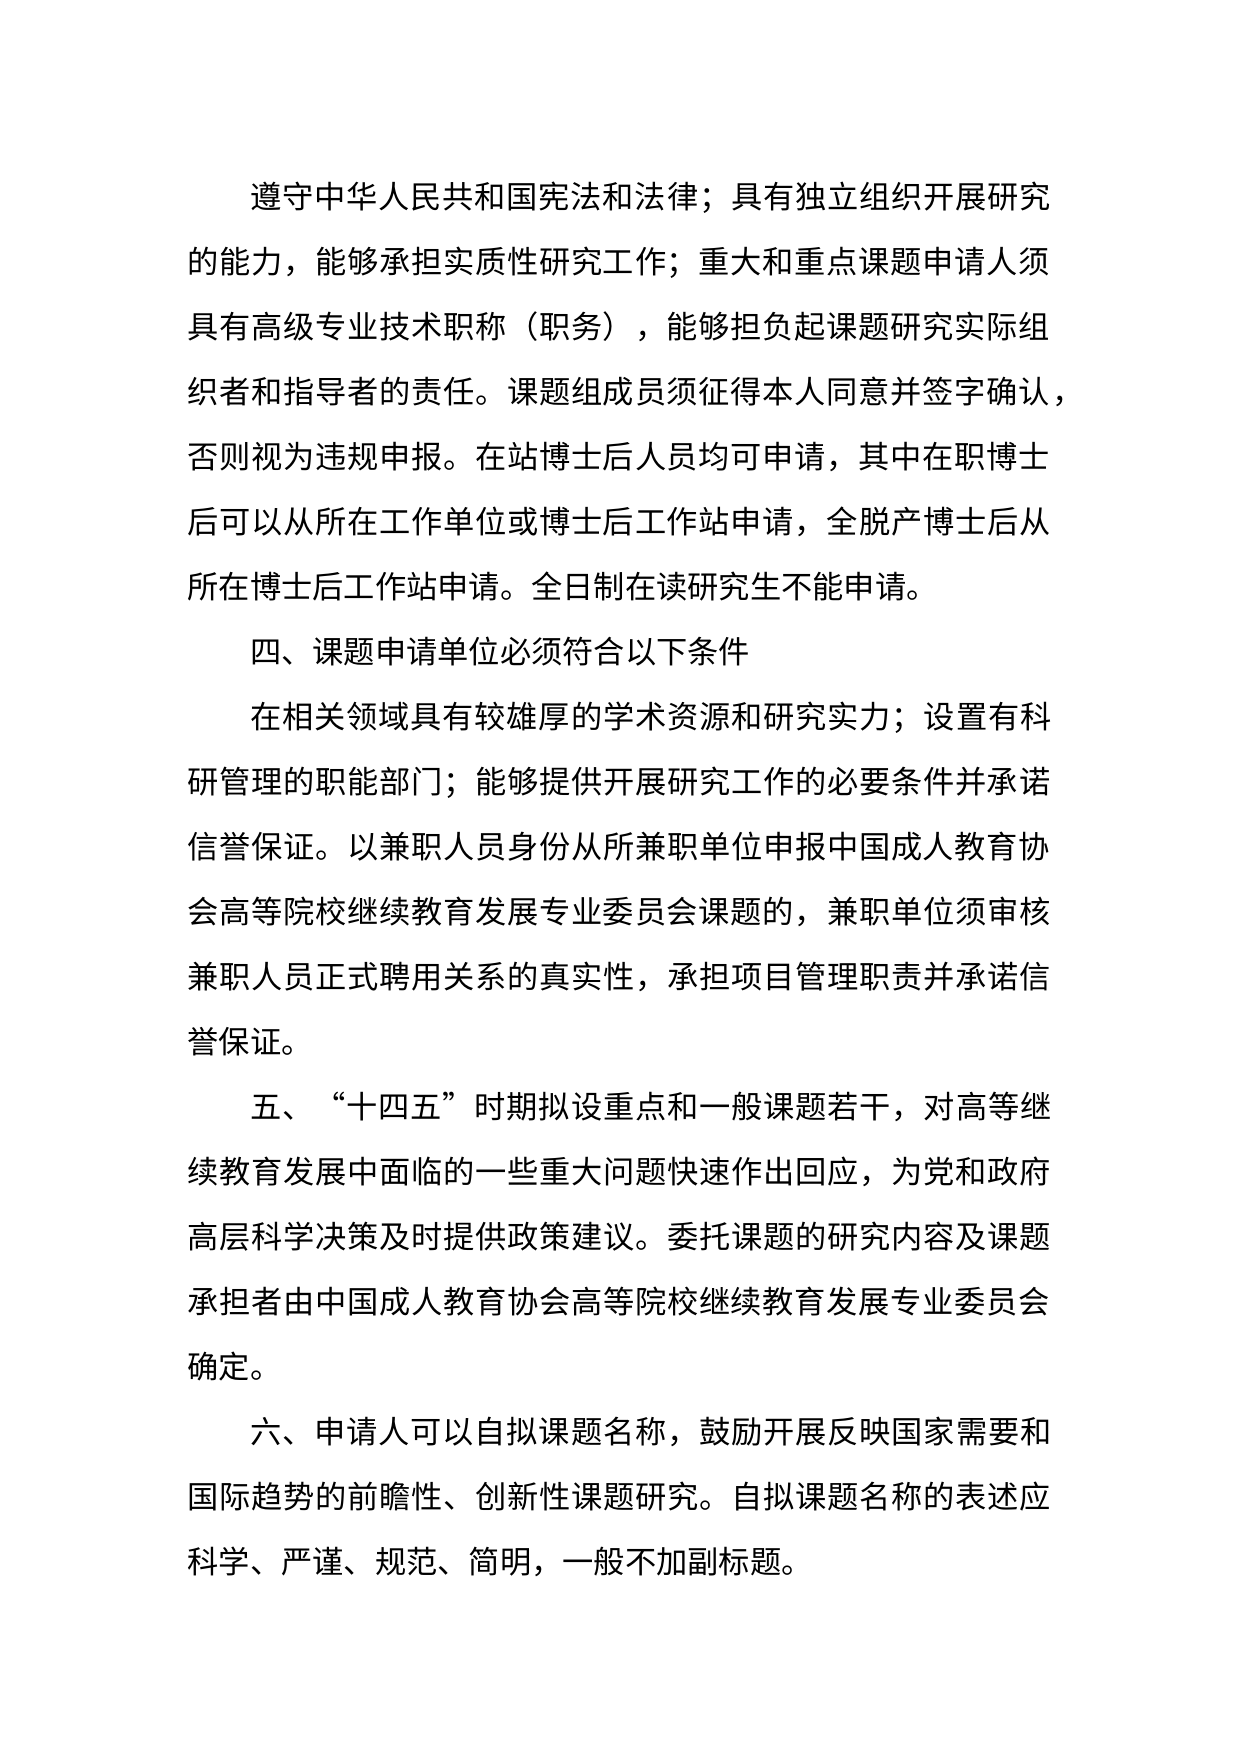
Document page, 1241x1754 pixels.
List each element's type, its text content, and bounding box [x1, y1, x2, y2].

text 遵守中华人民共和国宪法和法律；具有独立组织开展研究的能力，能够承担实质性研究工作；重大和重点课题申请人须具有高级专业技术职称（职务），能够担负起课题研究实际组织者和指导者的责任。课题组成员须征得本人同意并签字确认，否则视为违规申报。在站博士后人员均可申请，其中在职博士后可以从所在工作单位或博士后工作站申请，全脱产博士后从所在博士后工作站申请。全日制在读研究生不能申请。 [187, 162, 1053, 617]
text 四、课题申请单位必须符合以下条件 [187, 617, 1053, 682]
text 六、申请人可以自拟课题名称，鼓励开展反映国家需要和国际趋势的前瞻性、创新性课题研究。自拟课题名称的表述应科学、严谨、规范、简明，一般不加副标题。 [187, 1397, 1053, 1592]
text 在相关领域具有较雄厚的学术资源和研究实力；设置有科研管理的职能部门；能够提供开展研究工作的必要条件并承诺信誉保证。以兼职人员身份从所兼职单位申报中国成人教育协会高等院校继续教育发展专业委员会课题的，兼职单位须审核兼职人员正式聘用关系的真实性，承担项目管理职责并承诺信誉保证。 [187, 682, 1053, 1072]
text 五、“十四五”时期拟设重点和一般课题若干，对高等继续教育发展中面临的一些重大问题快速作出回应，为党和政府高层科学决策及时提供政策建议。委托课题的研究内容及课题承担者由中国成人教育协会高等院校继续教育发展专业委员会确定。 [187, 1072, 1053, 1397]
